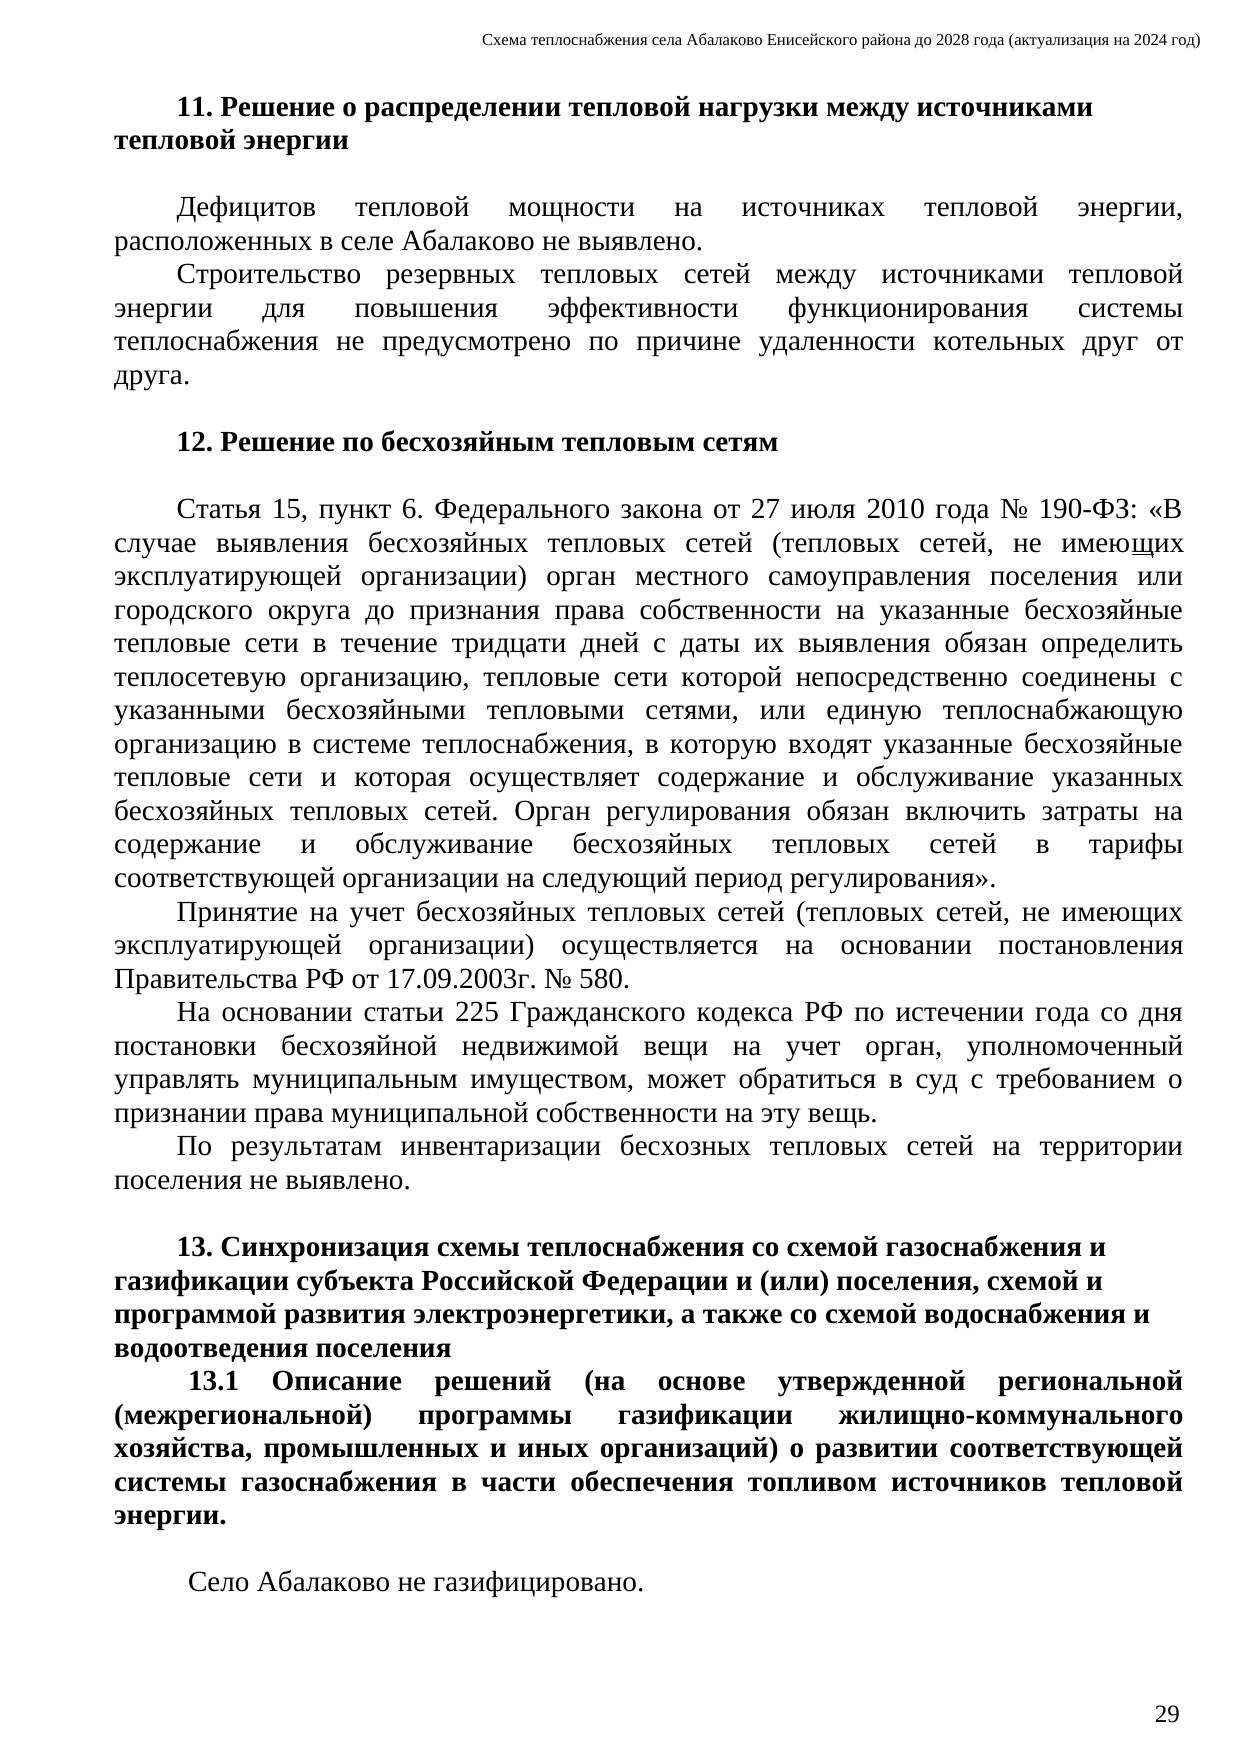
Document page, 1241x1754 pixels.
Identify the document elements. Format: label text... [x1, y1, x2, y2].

text Дефицитов тепловой мощности на источниках тепловой энергии, расположенных в селе Абалаково не выявлено. [114, 189, 1184, 256]
text 12. Решение по бесхозяйным тепловым сетям [114, 424, 1184, 458]
text 13.1 Описание решений (на основе утвержденной региональной (межрегиональной) программы газификации жилищно-коммунального хозяйства, промышленных и иных организаций) о развитии соответствующей системы газоснабжения в части обеспечения топливом источников тепловой энергии. [114, 1363, 1184, 1531]
text На основании статьи 225 Гражданского кодекса РФ по истечении года со дня постановки бесхозяйной недвижимой вещи на учет орган, уполномоченный управлять муниципальным имуществом, может обратиться в суд с требованием о признании права муниципальной собственности на эту вещь. [114, 994, 1184, 1128]
text По результатам инвентаризации бесхозных тепловых сетей на территории поселения не выявлено. [114, 1128, 1184, 1196]
text Принятие на учет бесхозяйных тепловых сетей (тепловых сетей, не имеющих эксплуатирующей организации) осуществляется на основании постановления Правительства РФ от 17.09.2003г. № 580. [114, 894, 1184, 994]
text Строительство резервных тепловых сетей между источниками тепловой энергии для повышения эффективности функционирования системы теплоснабжения не предусмотрено по причине удаленности котельных друг от друга. [114, 256, 1184, 391]
text Село Абалаково не газифицировано. [114, 1564, 1184, 1598]
text Статья 15, пункт 6. Федерального закона от 27 июля 2010 года № 190-ФЗ: «В случае выявления бесхозяйных тепловых сетей (тепловых сетей, не имеющих эксплуатирующей организации) орган местного самоуправления поселения или городского округа до признания права собственности на указанные бесхозяйные тепловые сети в течение тридцати дней с даты их выявления обязан определить теплосетевую организацию, тепловые сети которой непосредственно соединены с указанными бесхозяйными тепловыми сетями, или единую теплоснабжающую организацию в системе теплоснабжения, в которую входят указанные бесхозяйные тепловые сети и которая осуществляет содержание и обслуживание указанных бесхозяйных тепловых сетей. Орган регулирования обязан включить затраты на содержание и обслуживание бесхозяйных тепловых сетей в тарифы соответствующей организации на следующий период регулирования». [114, 491, 1184, 894]
text 13. Синхронизация схемы теплоснабжения со схемой газоснабжения и газификации субъекта Российской Федерации и (или) поселения, схемой и программой развития электроэнергетики, а также со схемой водоснабжения и водоотведения поселения [114, 1229, 1184, 1363]
text 11. Решение о распределении тепловой нагрузки между источниками [114, 89, 1184, 122]
text тепловой энергии [114, 122, 1184, 156]
